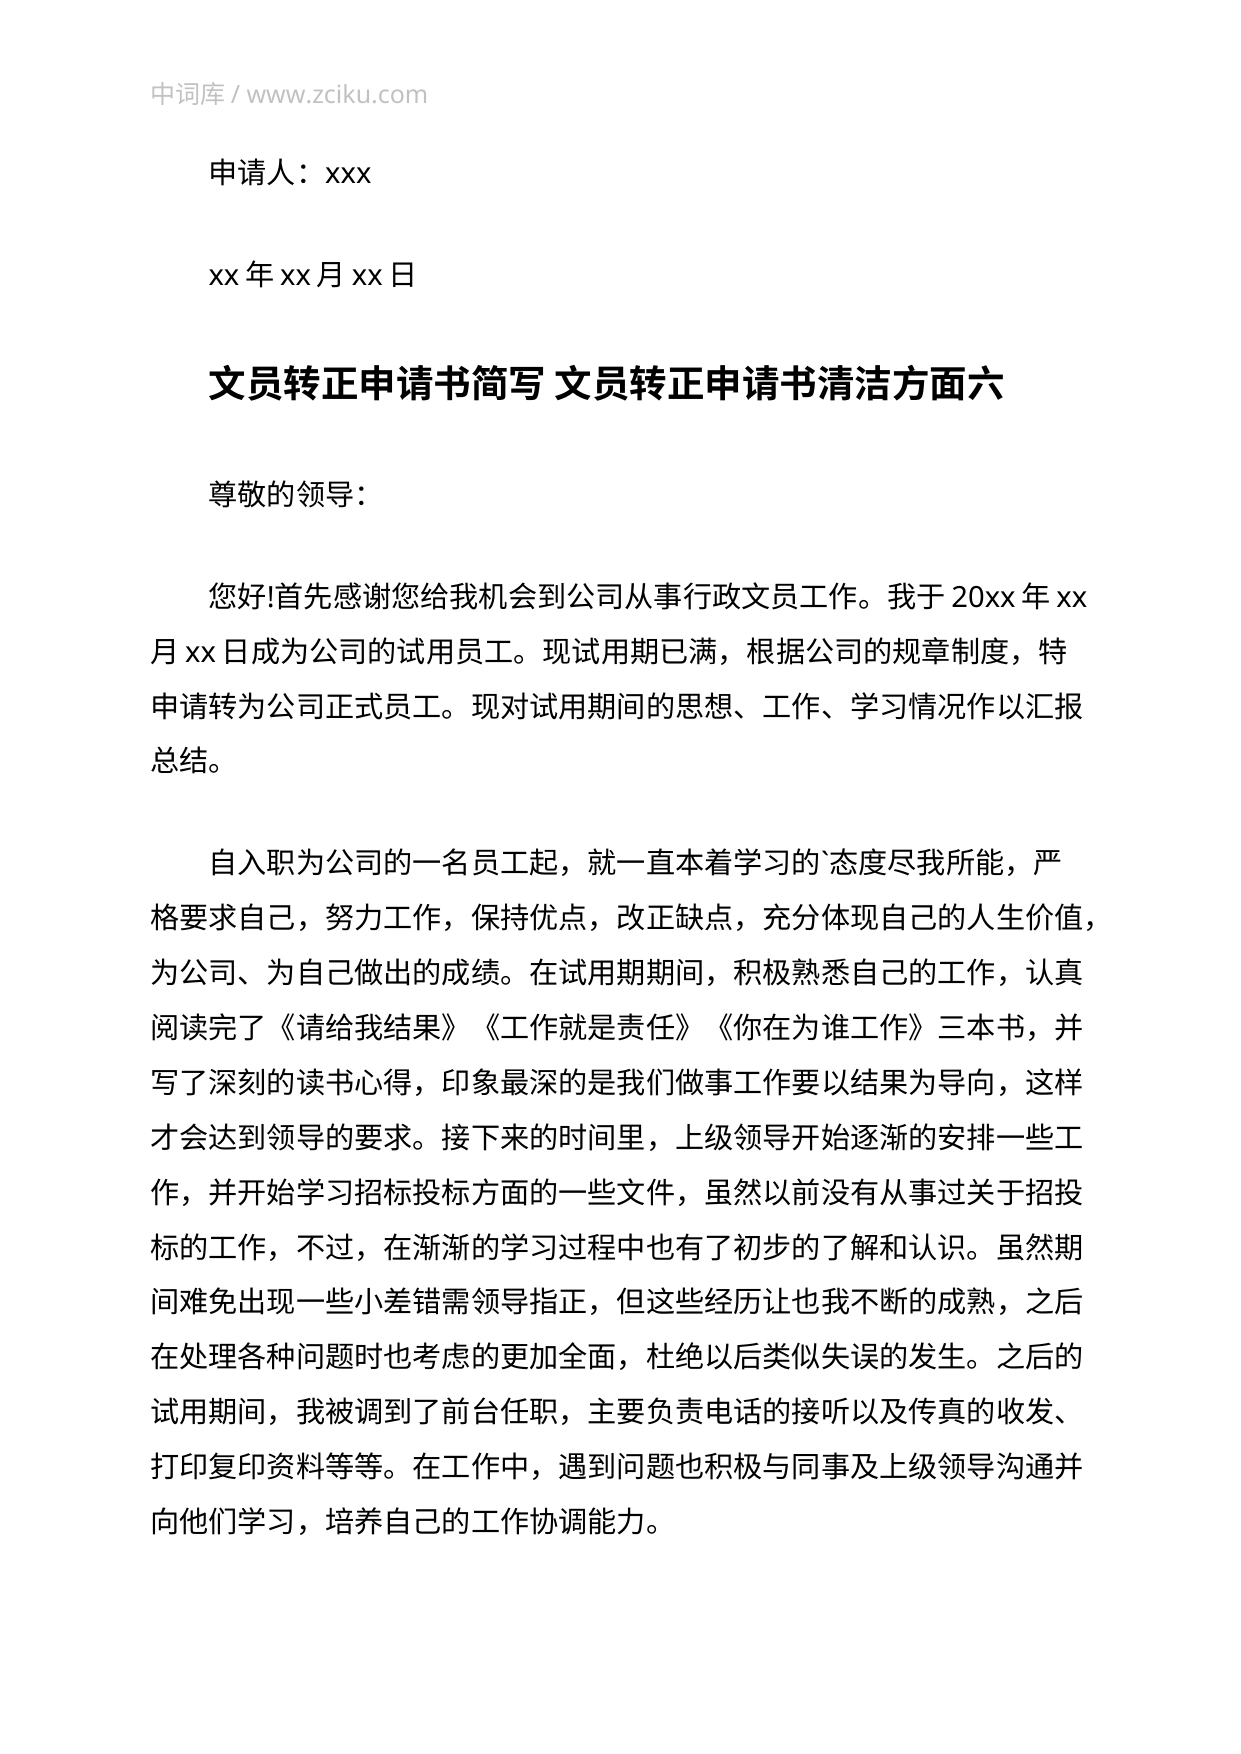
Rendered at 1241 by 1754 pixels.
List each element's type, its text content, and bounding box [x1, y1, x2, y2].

text 尊敬的领导： [150, 471, 1090, 514]
text 申请人：xxx [150, 150, 1090, 192]
text 自入职为公司的一名员工起，就一直本着学习的`态度尽我所能，严格要求自己，努力工作，保持优点，改正缺点，充分体现自己的人生价值，为公司、为自己做出的成绩。在试用期期间，积极熟悉自己的工作，认真阅读完了《请给我结果》《工作就是责任》《你在为谁工作》三本书，并写了深刻的读书心得，印象最深的是我们做事工作要以结果为导向，这样才会达到领导的要求。接下来的时间里，上级领导开始逐渐的安排一些工作，并开始学习招标投标方面的一些文件，虽然以前没有从事过关于招投标的工作，不过，在渐渐的学习过程中也有了初步的了解和认识。虽然期间难免出现一些小差错需领导指正，但这些经历让也我不断的成熟，之后在处理各种问题时也考虑的更加全面，杜绝以后类似失误的发生。之后的试用期间，我被调到了前台任职，主要负责电话的接听以及传真的收发、打印复印资料等等。在工作中，遇到问题也积极与同事及上级领导沟通并向他们学习，培养自己的工作协调能力。 [150, 840, 1090, 1541]
text 您好!首先感谢您给我机会到公司从事行政文员工作。我于20xx年xx月xx日成为公司的试用员工。现试用期已满，根据公司的规章制度，特申请转为公司正式员工。现对试用期间的思想、工作、学习情况作以汇报总结。 [150, 573, 1090, 780]
text xx年xx月xx日 [150, 252, 1090, 294]
text 文员转正申请书简写 文员转正申请书清洁方面六 [150, 354, 1090, 408]
